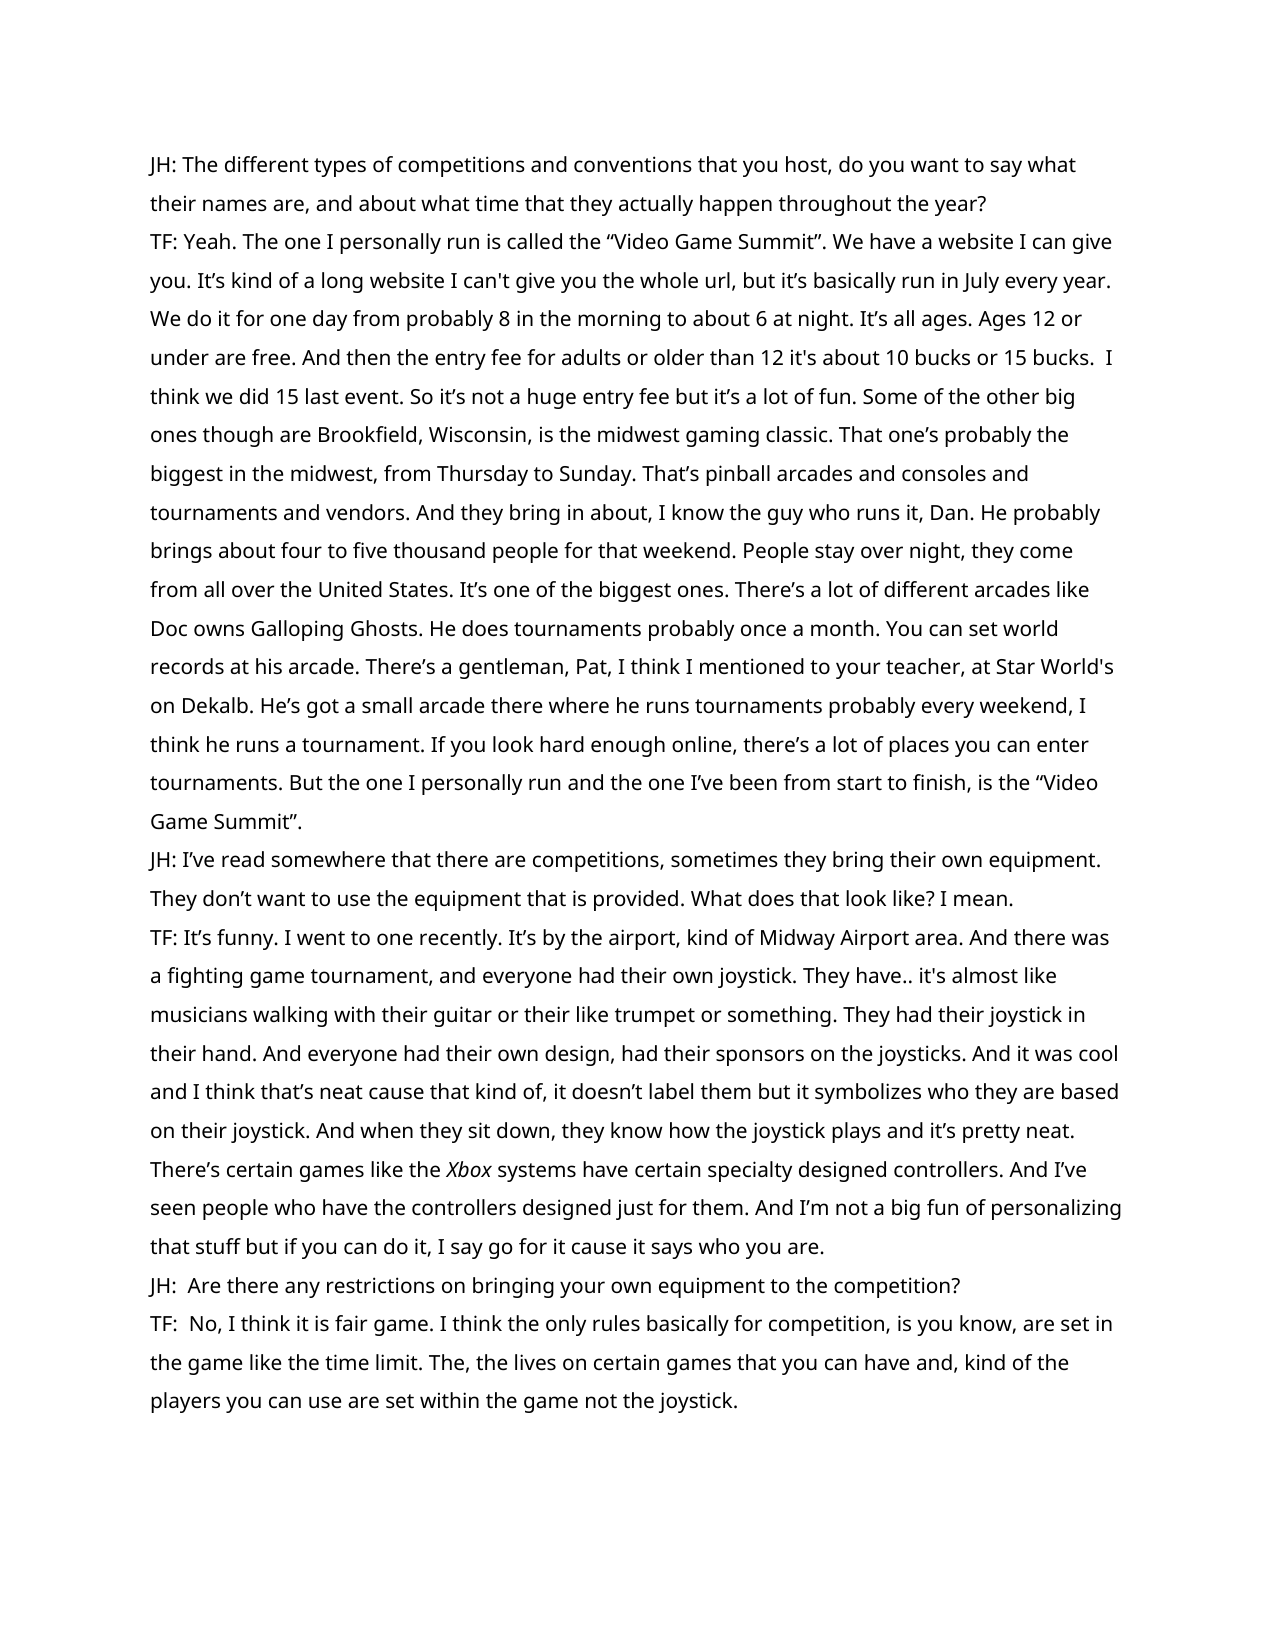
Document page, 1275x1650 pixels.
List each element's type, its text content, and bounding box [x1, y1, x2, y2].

text JH: Are there any restrictions on bringing your own equipment to the competition? [150, 1271, 1125, 1299]
text TF: It’s funny. I went to one recently. It’s by the airport, kind of Midway Airport area. And there was a fighting game tournament, and everyone had their own joystick. They have.. it's almost like musicians walking with their guitar or their like trumpet or something. They had their joystick in their hand. And everyone had their own design, had their sponsors on the joysticks. And it was cool and I think that’s neat cause that kind of, it doesn’t label them but it symbolizes who they are based on their joystick. And when they sit down, they know how the joystick plays and it’s pretty neat. There’s certain games like the Xbox systems have certain specialty designed controllers. And I’ve seen people who have the controllers designed just for them. And I’m not a big fun of personalizing that stuff but if you can do it, I say go for it cause it says who you are. [150, 923, 1125, 1261]
text TF: Yeah. The one I personally run is called the “Video Game Summit”. We have a website I can give you. It’s kind of a long website I can't give you the whole url, but it’s basically run in July every year. We do it for one day from probably 8 in the morning to about 6 at night. It’s all ages. Ages 12 or under are free. And then the entry fee for adults or older than 12 it's about 10 bucks or 15 bucks. I think we did 15 last event. So it’s not a huge entry fee but it’s a lot of fun. Some of the other big ones though are Brookfield, Wisconsin, is the midwest gaming classic. That one’s probably the biggest in the midwest, from Thursday to Sunday. That’s pinball arcades and consoles and tournaments and vendors. And they bring in about, I know the guy who runs it, Dan. He probably brings about four to five thousand people for that weekend. People stay over night, they come from all over the United States. It’s one of the biggest ones. There’s a lot of different arcades like Doc owns Galloping Ghosts. He does tournaments probably once a month. You can set world records at his arcade. There’s a gentleman, Pat, I think I mentioned to your teacher, at Star World's on Dekalb. He’s got a small arcade there where he runs tournaments probably every weekend, I think he runs a tournament. If you look hard enough online, there’s a lot of places you can enter tournaments. But the one I personally run and the one I’ve been from start to finish, is the “Video Game Summit”. [150, 227, 1125, 835]
text TF: No, I think it is fair game. I think the only rules basically for competition, is you know, are set in the game like the time limit. The, the lives on certain games that you can have and, kind of the players you can use are set within the game not the joystick. [150, 1309, 1125, 1415]
text JH: I’ve read somewhere that there are competitions, sometimes they bring their own equipment. They don’t want to use the equipment that is provided. What does that look like? I mean. [150, 846, 1125, 913]
text JH: The different types of competitions and conventions that you host, do you want to say what their names are, and about what time that they actually happen throughout the year? [150, 150, 1125, 217]
